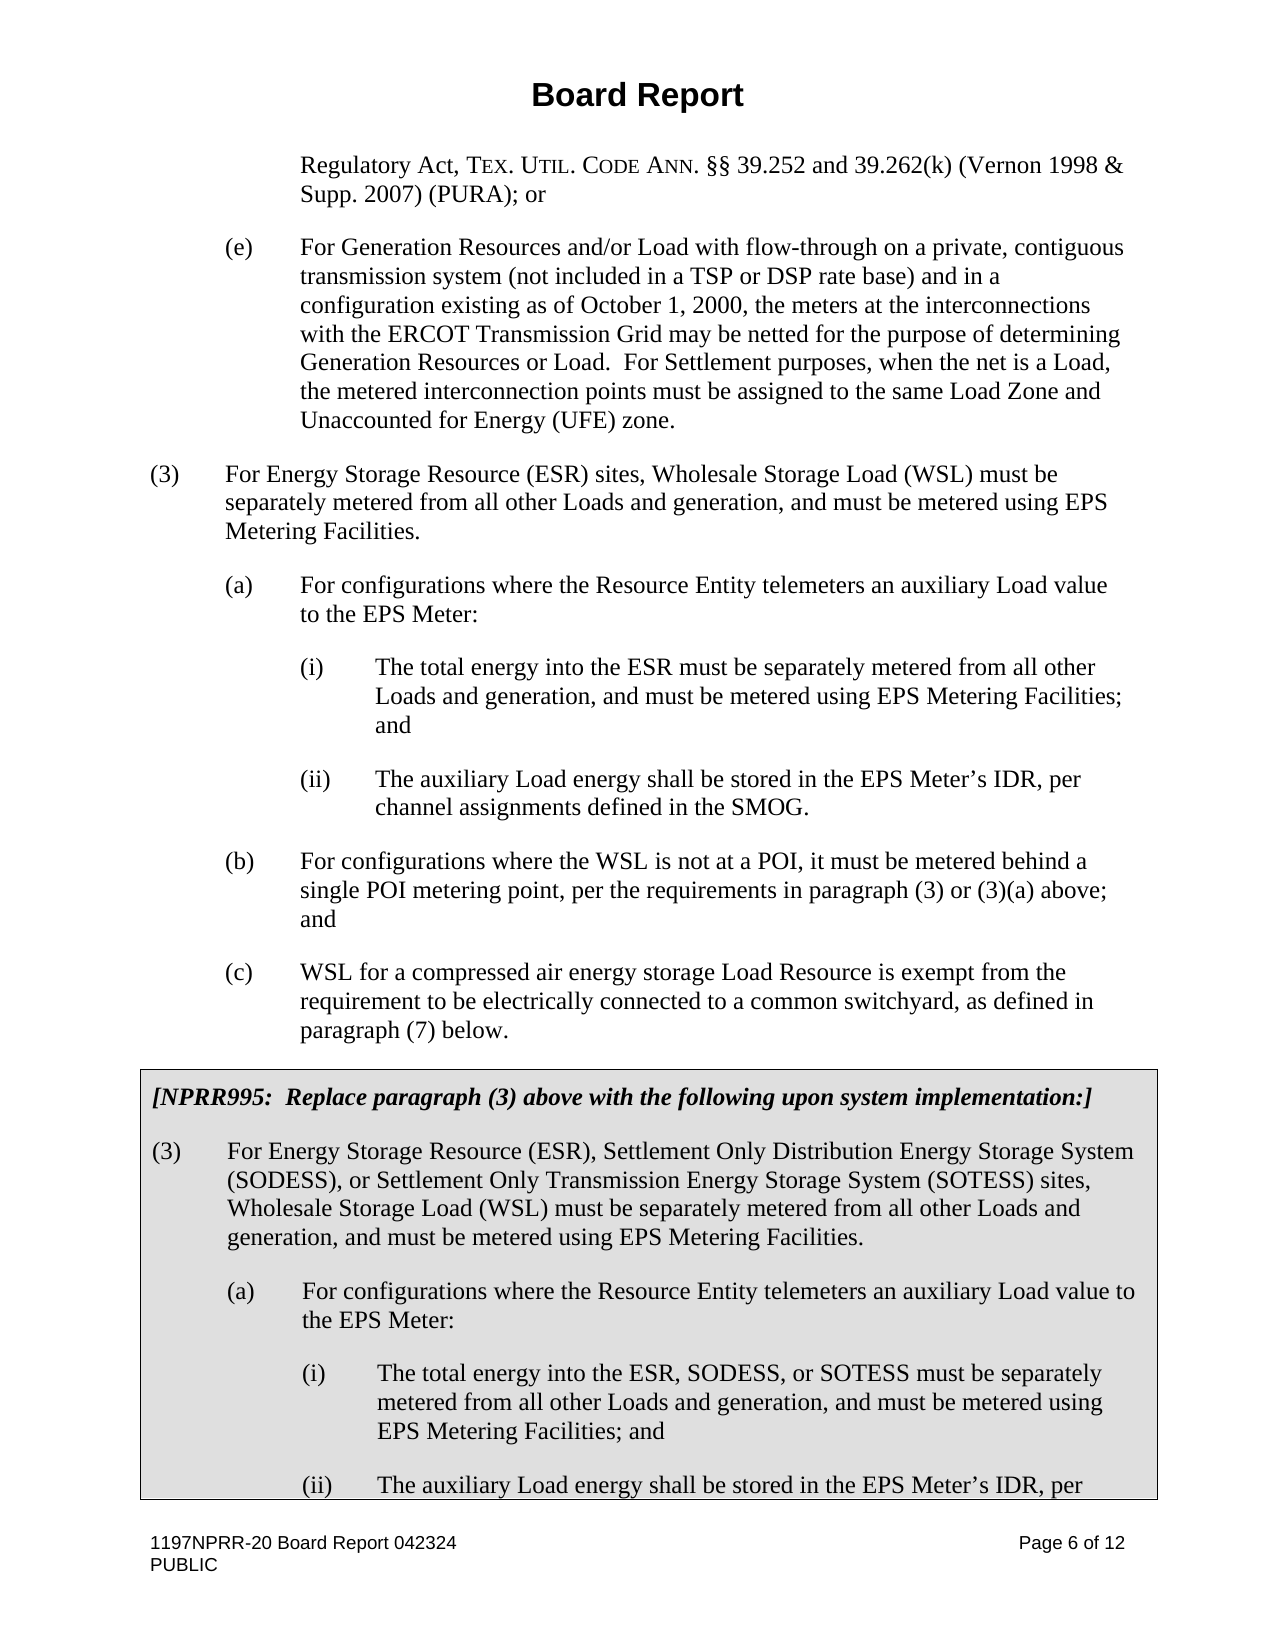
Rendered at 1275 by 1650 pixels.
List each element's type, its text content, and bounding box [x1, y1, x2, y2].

text (b) For configurations where the WSL is not at a POI, it must be metered behind a single POI metering point, per the requirements in paragraph (3) or (3)(a) above; and [225, 846, 1125, 932]
text (ii) The auxiliary Load energy shall be stored in the EPS Meter’s IDR, per channel assignments defined in the SMOG. [300, 764, 1125, 821]
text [225, 150, 1125, 207]
text (a) For configurations where the Resource Entity telemeters an auxiliary Load value to the EPS Meter: [225, 570, 1125, 627]
text (3) For Energy Storage Resource (ESR) sites, Wholesale Storage Load (WSL) must be separately metered from all other Loads and generation, and must be metered using EPS Metering Facilities. [150, 459, 1125, 545]
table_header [141, 1070, 1157, 1498]
text (e) For Generation Resources and/or Load with flow-through on a private, contiguous transmission system (not included in a TSP or DSP rate base) and in a configuration existing as of , the meters at the interconnections with the ERCOT Transmission Grid may be netted for the purpose of determining Generation Resources or Load. For Settlement purposes, when the net is a Load, the metered interconnection points must be assigned to the same Load Zone and Unaccounted for Energy (UFE) zone. [225, 232, 1125, 434]
text (i) The total energy into the ESR must be separately metered from all other Loads and generation, and must be metered using EPS Metering Facilities; and [300, 652, 1125, 739]
text (c) WSL for a compressed air energy storage Load Resource is exempt from the requirement to be electrically connected to a common switchyard, as defined in paragraph (7) below. [225, 957, 1125, 1044]
